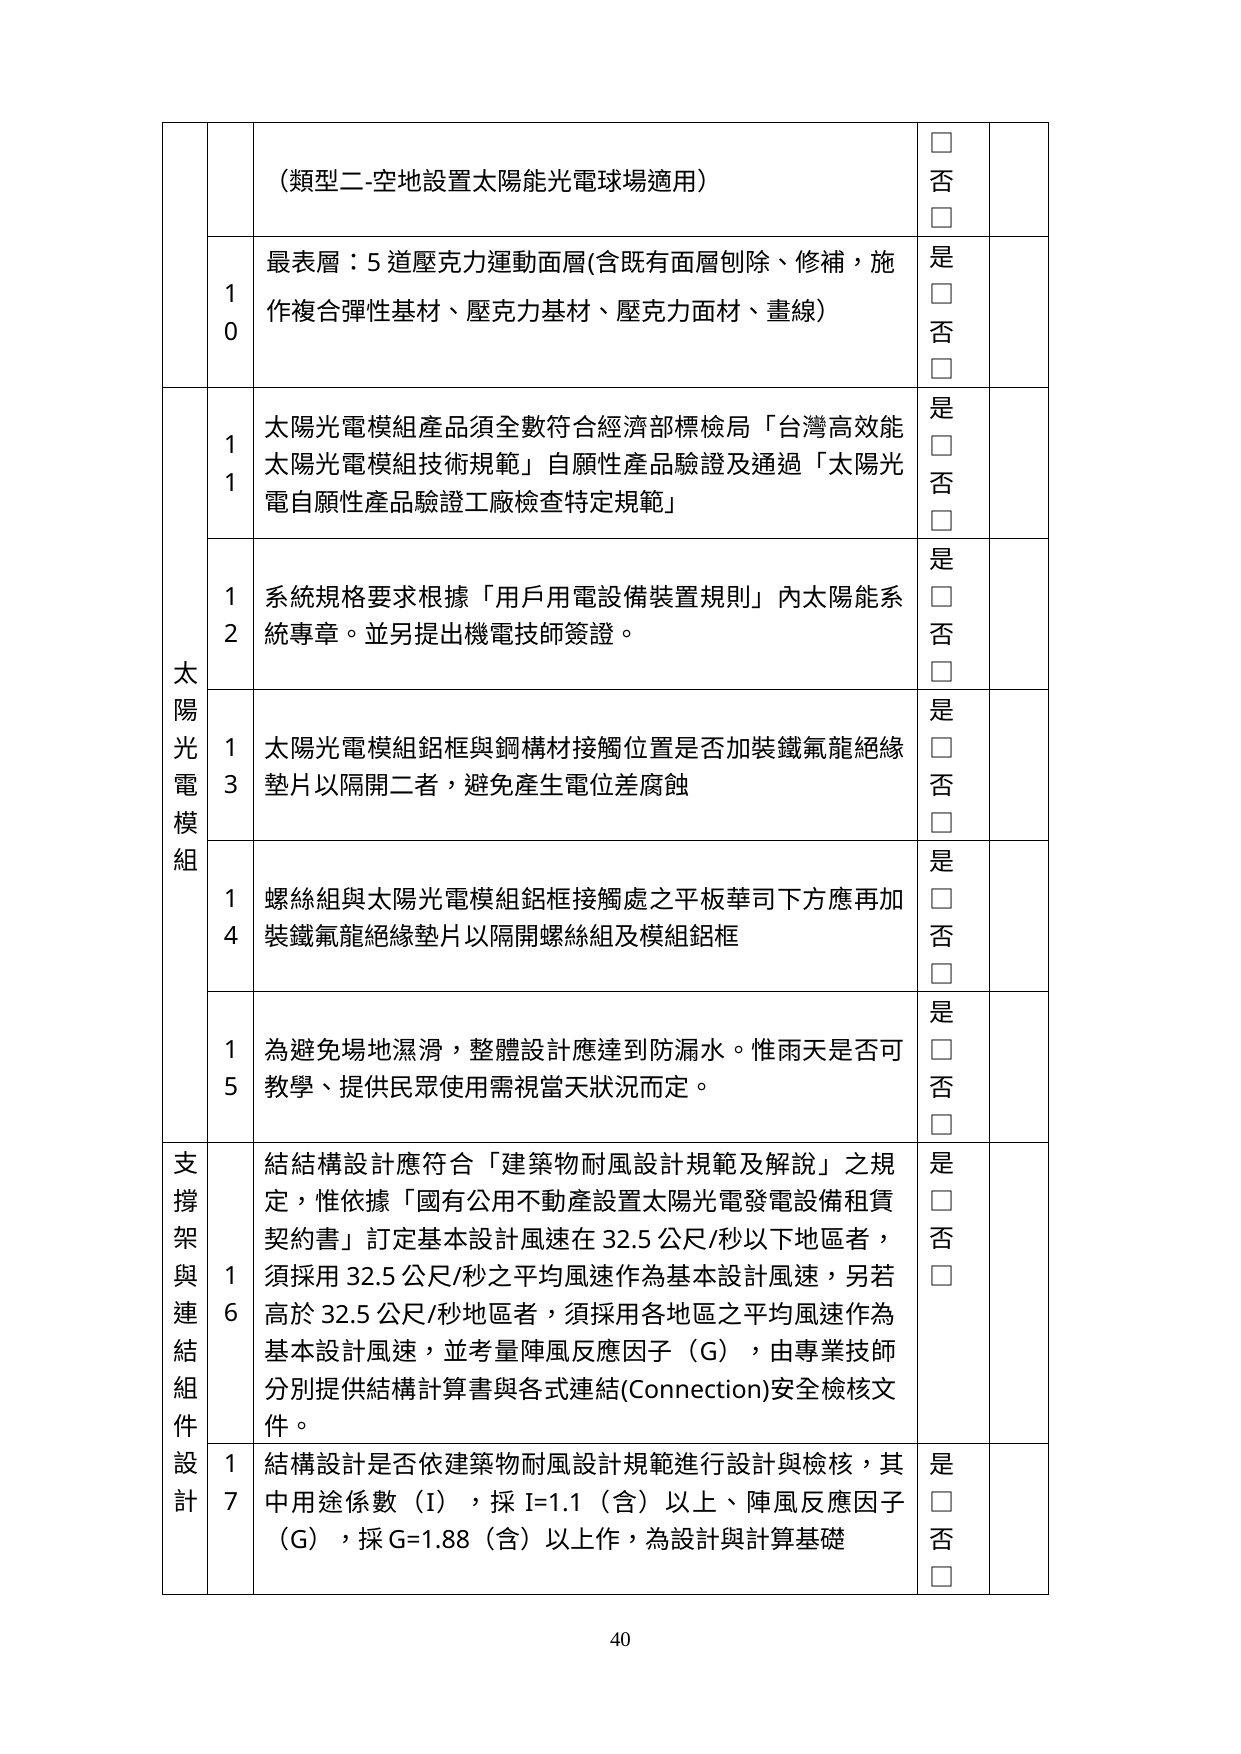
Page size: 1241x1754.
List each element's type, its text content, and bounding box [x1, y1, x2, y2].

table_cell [254, 123, 917, 236]
table_cell 13 [208, 690, 253, 840]
table_cell 是□ 否□ [918, 237, 989, 387]
table_cell [990, 1143, 1048, 1443]
table_cell 為避免場地濕滑，整體設計應達到防漏水。惟雨天是否可教學、提供民眾使用需視當天狀況而定。 [254, 992, 917, 1142]
table_cell 是□ 否□ [918, 123, 989, 236]
table_cell 是□ 否□ [918, 1444, 989, 1594]
table_cell 是□ 否□ [918, 690, 989, 840]
table_cell 是□ 否□ [918, 1143, 989, 1443]
table_cell [990, 123, 1048, 236]
table_cell 系統規格要求根據「用戶用電設備裝置規則」內太陽能系統專章。並另提出機電技師簽證。 [254, 539, 917, 689]
table_cell 太陽光電模組 [163, 388, 207, 1142]
table_cell 11 [208, 388, 253, 538]
table_cell 17 [208, 1444, 253, 1594]
table_cell 結結構設計應符合「建築物耐風設計規範及解說」之規定，惟依據「國有公用不動產設置太陽光電發電設備租賃契約書」訂定基本設計風速在32.5公尺/秒以下地區者，須採用32.5公尺/秒之平均風速作為基本設計風速，另若高於32.5公尺/秒地區者，須採用各地區之平均風速作為基本設計風速，並考量陣風反應因子（G），由專業技師分別提供結構計算書與各式連結(Connection)安全檢核文件。 [254, 1143, 917, 1443]
table_cell [990, 237, 1048, 387]
table_cell 16 [208, 1143, 253, 1443]
table_cell [990, 388, 1048, 538]
table_cell 是□ 否□ [918, 539, 989, 689]
table_cell 9 [208, 123, 253, 236]
table_cell 支撐架與 連結組件設計 [163, 1143, 207, 1594]
table_cell 太陽光電模組鋁框與鋼構材接觸位置是否加裝鐵氟龍絕緣墊片以隔開二者，避免產生電位差腐蝕 [254, 690, 917, 840]
table_cell 10 [208, 237, 253, 387]
table_cell 15 [208, 992, 253, 1142]
table_cell 螺絲組與太陽光電模組鋁框接觸處之平板華司下方應再加裝鐵氟龍絕緣墊片以隔開螺絲組及模組鋁框 [254, 841, 917, 991]
table_cell 結構設計是否依建築物耐風設計規範進行設計與檢核，其中用途係數（I），採 I=1.1（含）以上、陣風反應因子（G），採G=1.88（含）以上作，為設計與計算基礎 [254, 1444, 917, 1594]
table_cell 是□ 否□ [918, 841, 989, 991]
table_cell [990, 992, 1048, 1142]
table_cell 是□ 否□ [918, 388, 989, 538]
table_cell 14 [208, 841, 253, 991]
table_cell 是□ 否□ [918, 992, 989, 1142]
table_cell 12 [208, 539, 253, 689]
table_cell 最表層：5 道壓克力運動面層(含既有面層刨除、修補，施作複合彈性基材、壓克力基材、壓克力面材、畫線） [254, 237, 917, 387]
table_cell [990, 690, 1048, 840]
table_cell 太陽光電模組產品須全數符合經濟部標檢局「台灣高效能太陽光電模組技術規範」自願性產品驗證及通過「太陽光電自願性產品驗證工廠檢查特定規範」 [254, 388, 917, 538]
table_cell [990, 1444, 1048, 1594]
table_cell [990, 539, 1048, 689]
table_cell [990, 841, 1048, 991]
